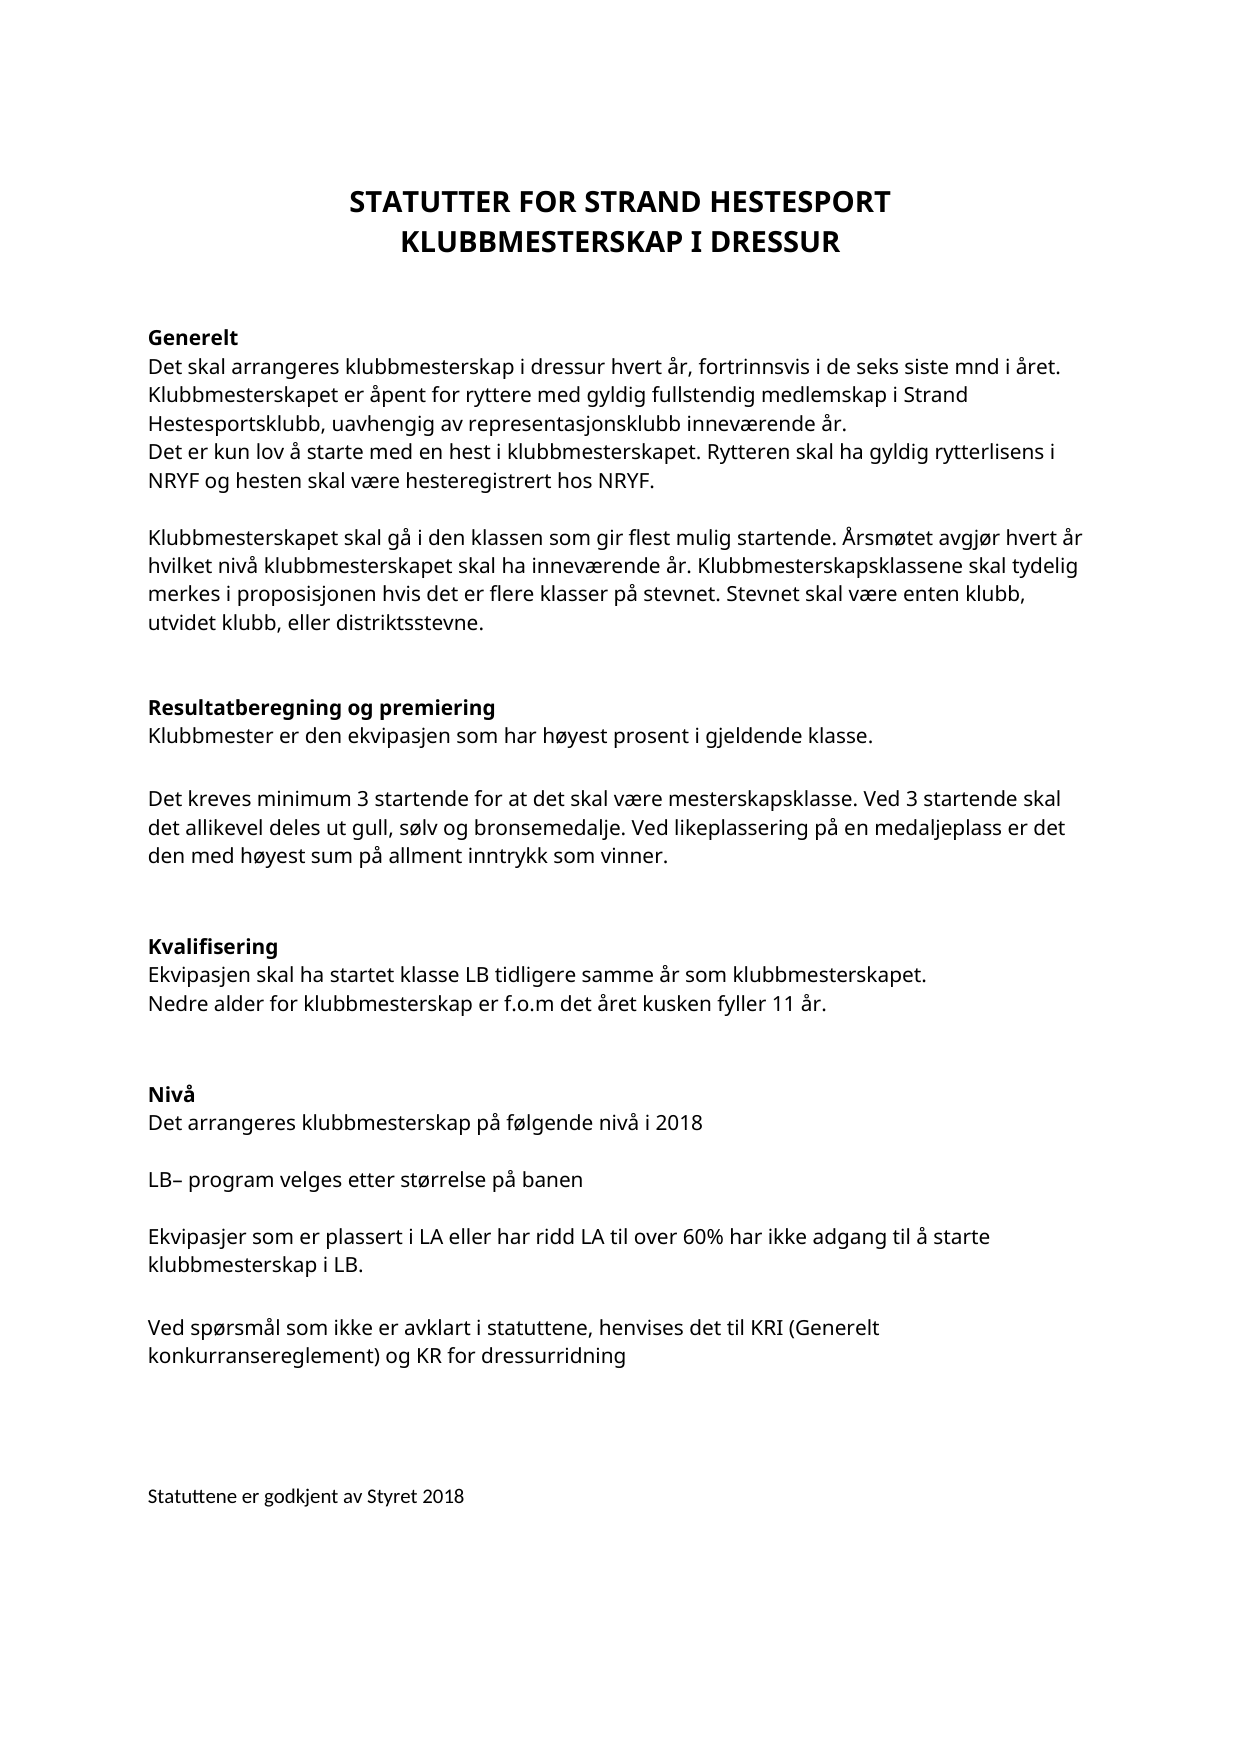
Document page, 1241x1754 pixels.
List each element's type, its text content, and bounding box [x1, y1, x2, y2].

text Resultatberegning og premiering [148, 693, 1093, 722]
text Det er kun lov å starte med en hest i klubbmesterskapet. Rytteren skal ha gyldig rytterlisens i NRYF og hesten skal være hesteregistrert hos NRYF. [148, 437, 1093, 494]
text Kvalifisering [148, 932, 1093, 960]
text Ekvipasjen skal ha startet klasse LB tidligere samme år som klubbmesterskapet. [148, 960, 1093, 989]
text Det arrangeres klubbmesterskap på følgende nivå i 2018 [148, 1108, 1093, 1137]
text LB– program velges etter størrelse på banen [148, 1165, 1093, 1193]
text Statuttene er godkjent av Styret 2018 [148, 1483, 1093, 1509]
text Klubbmester er den ekvipasjen som har høyest prosent i gjeldende klasse. [148, 722, 1093, 750]
text Generelt [148, 323, 1093, 352]
text STATUTTER FOR STRAND HESTESPORT KLUBBMESTERSKAP I DRESSUR [148, 182, 1093, 261]
text Det skal arrangeres klubbmesterskap i dressur hvert år, fortrinnsvis i de seks siste mnd i året. Klubbmesterskapet er åpent for ryttere med gyldig fullstendig medlemskap i Strand Hestesportsklubb, uavhengig av representasjonsklubb inneværende år. [148, 352, 1093, 437]
text Klubbmesterskapet skal gå i den klassen som gir flest mulig startende. Årsmøtet avgjør hvert år hvilket nivå klubbmesterskapet skal ha inneværende år. Klubbmesterskapsklassene skal tydelig merkes i proposisjonen hvis det er flere klasser på stevnet. Stevnet skal være enten klubb, utvidet klubb, eller distriktsstevne. [148, 523, 1093, 636]
text Ekvipasjer som er plassert i LA eller har ridd LA til over 60% har ikke adgang til å starte klubbmesterskap i LB. [148, 1222, 1093, 1279]
text Ved spørsmål som ikke er avklart i statuttene, henvises det til KRI (Generelt konkurransereglement) og KR for dressurridning [148, 1313, 1093, 1370]
text Det kreves minimum 3 startende for at det skal være mesterskapsklasse. Ved 3 startende skal det allikevel deles ut gull, sølv og bronsemedalje. Ved likeplassering på en medaljeplass er det den med høyest sum på allment inntrykk som vinner. [148, 784, 1093, 869]
text Nivå [148, 1080, 1093, 1108]
text Nedre alder for klubbmesterskap er f.o.m det året kusken fyller 11 år. [148, 989, 1093, 1017]
